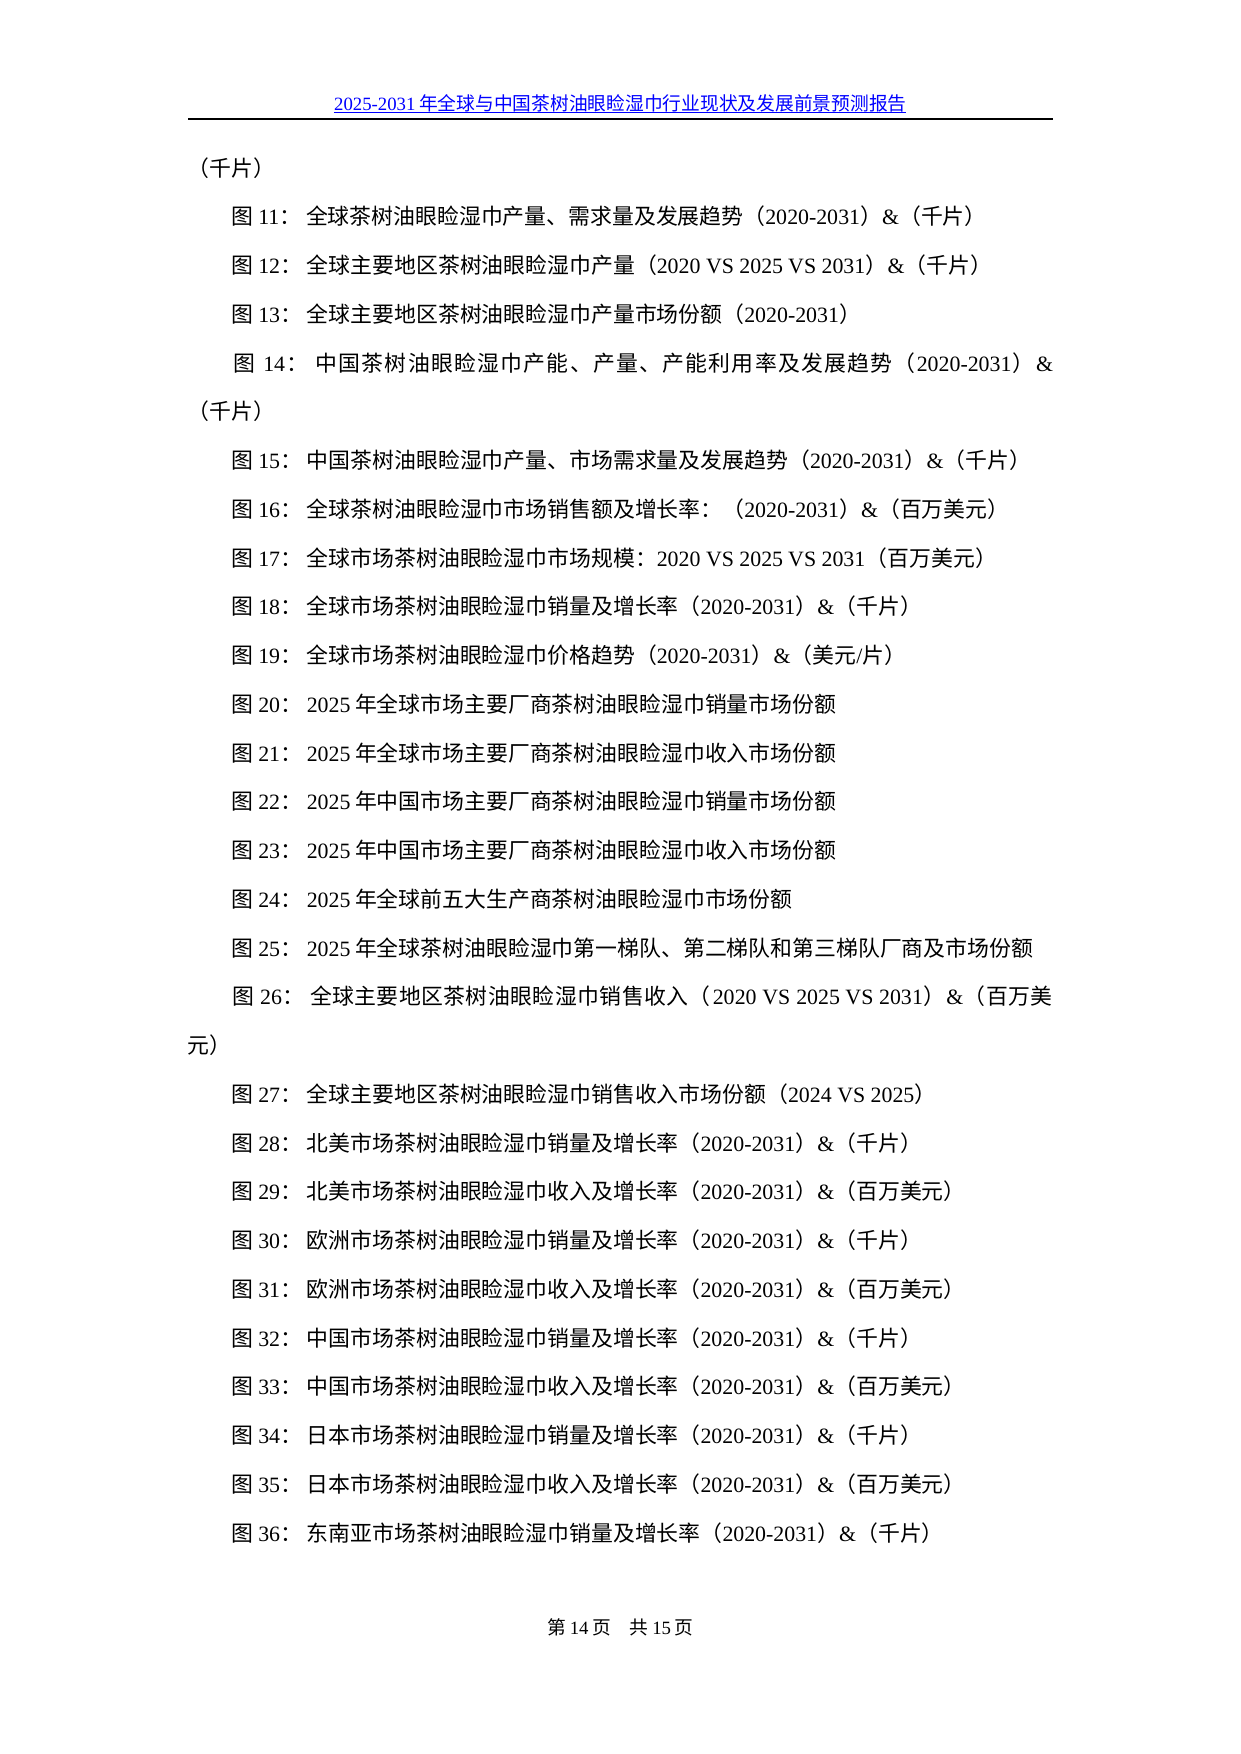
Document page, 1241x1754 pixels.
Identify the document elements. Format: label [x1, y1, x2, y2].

text [187, 150, 1053, 1548]
